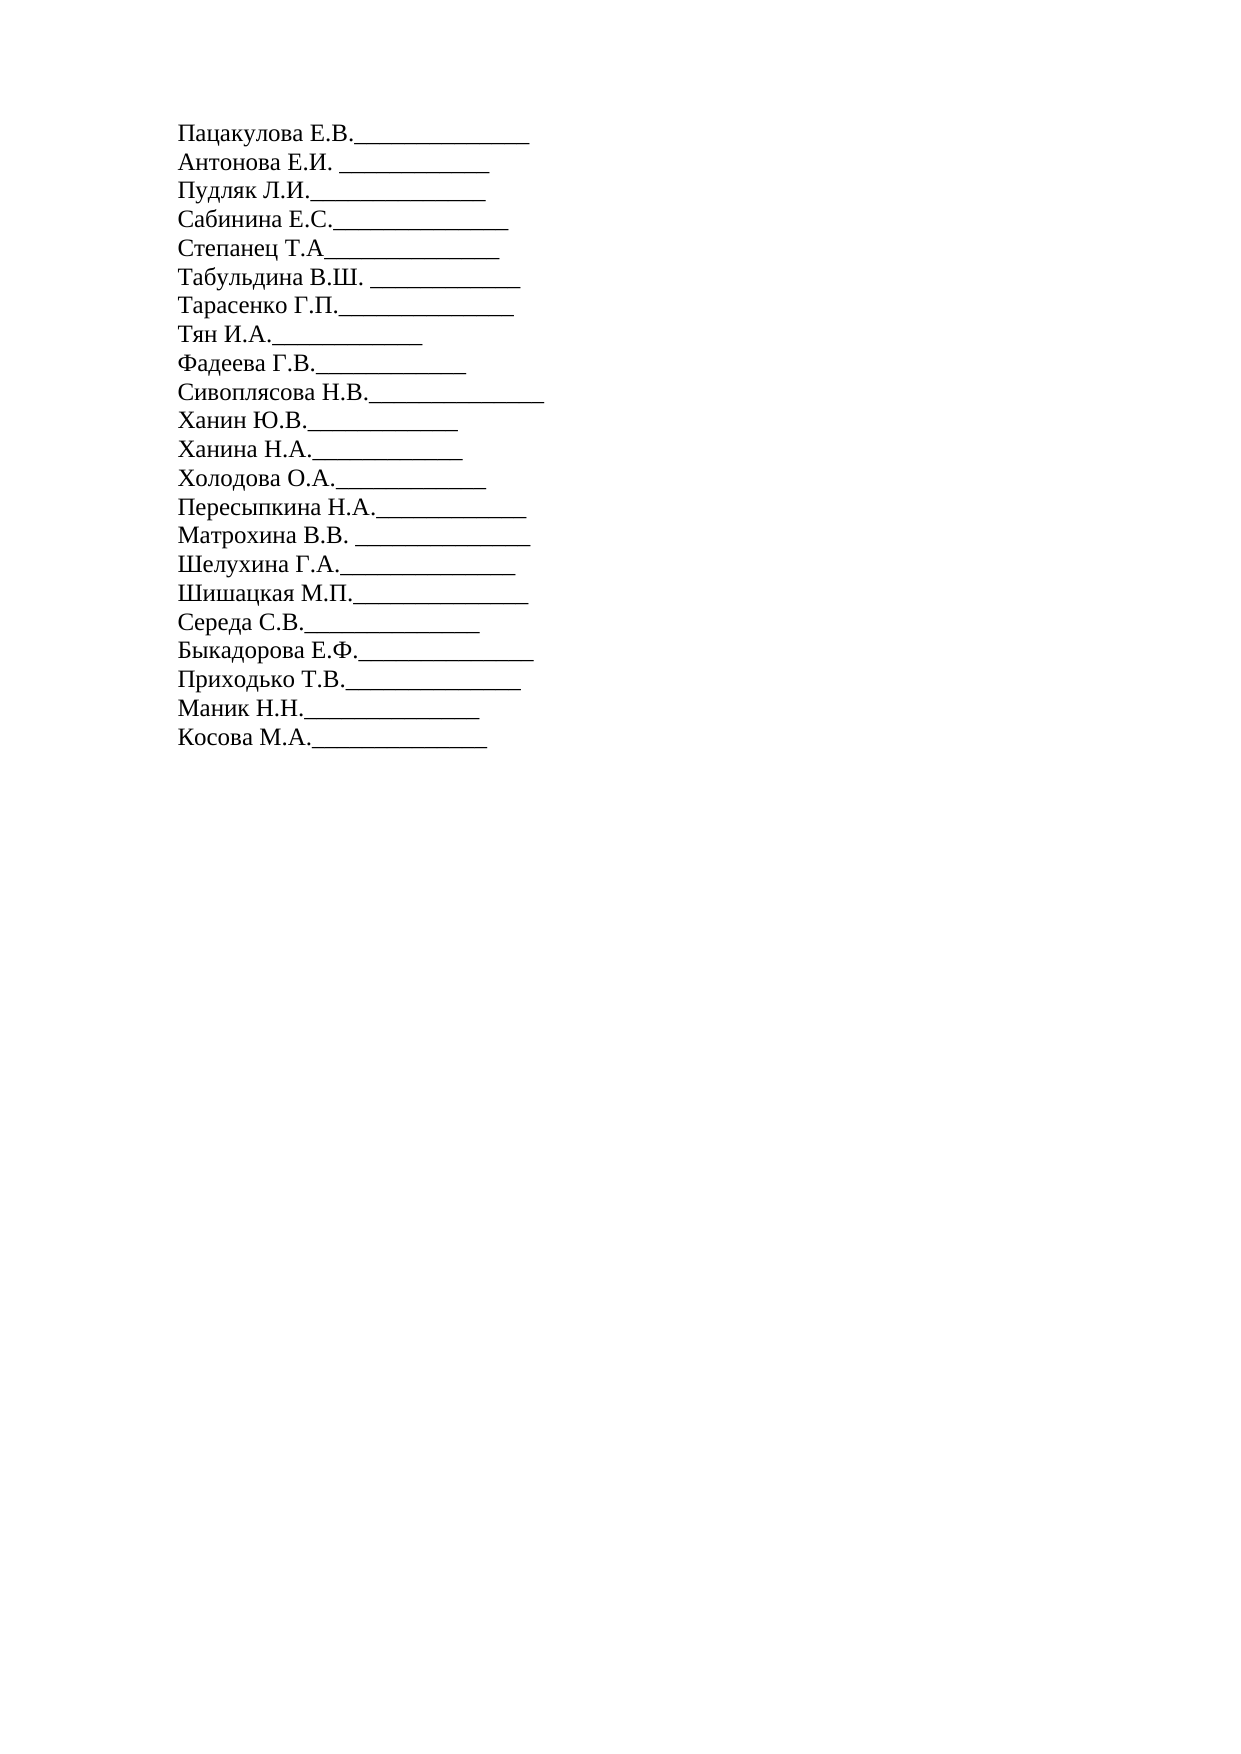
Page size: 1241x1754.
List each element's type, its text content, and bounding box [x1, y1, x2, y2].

text Фадеева Г.В.____________ [177, 348, 1152, 377]
text Ханина Н.А.____________ [177, 434, 1152, 463]
text Сивоплясова Н.В.______________ [177, 377, 1152, 406]
text Тян И.А.____________ [177, 319, 1152, 348]
text Середа С.В.______________ [177, 607, 1152, 636]
text Косова М.А.______________ [177, 722, 1152, 751]
text Приходько Т.В.______________ [177, 664, 1152, 693]
text Пересыпкина Н.А.____________ [177, 492, 1152, 521]
text Холодова О.А.____________ [177, 463, 1152, 492]
text Быкадорова Е.Ф.______________ [177, 636, 1152, 664]
text Матрохина В.В. ______________ [177, 521, 1152, 549]
text Маник Н.Н.______________ [177, 693, 1152, 722]
text Шишацкая М.П.______________ [177, 578, 1152, 607]
text Табульдина В.Ш. ____________ [177, 262, 1152, 291]
text Антонова Е.И. ____________ [177, 147, 1152, 176]
text Тарасенко Г.П.______________ [177, 291, 1152, 319]
text Степанец Т.А______________ [177, 233, 1152, 262]
text Пудляк Л.И.______________ [177, 176, 1152, 204]
text Пацакулова Е.В.______________ [177, 118, 1152, 147]
text Шелухина Г.А.______________ [177, 549, 1152, 578]
text Сабинина Е.С.______________ [177, 204, 1152, 233]
text Ханин Ю.В.____________ [177, 406, 1152, 434]
